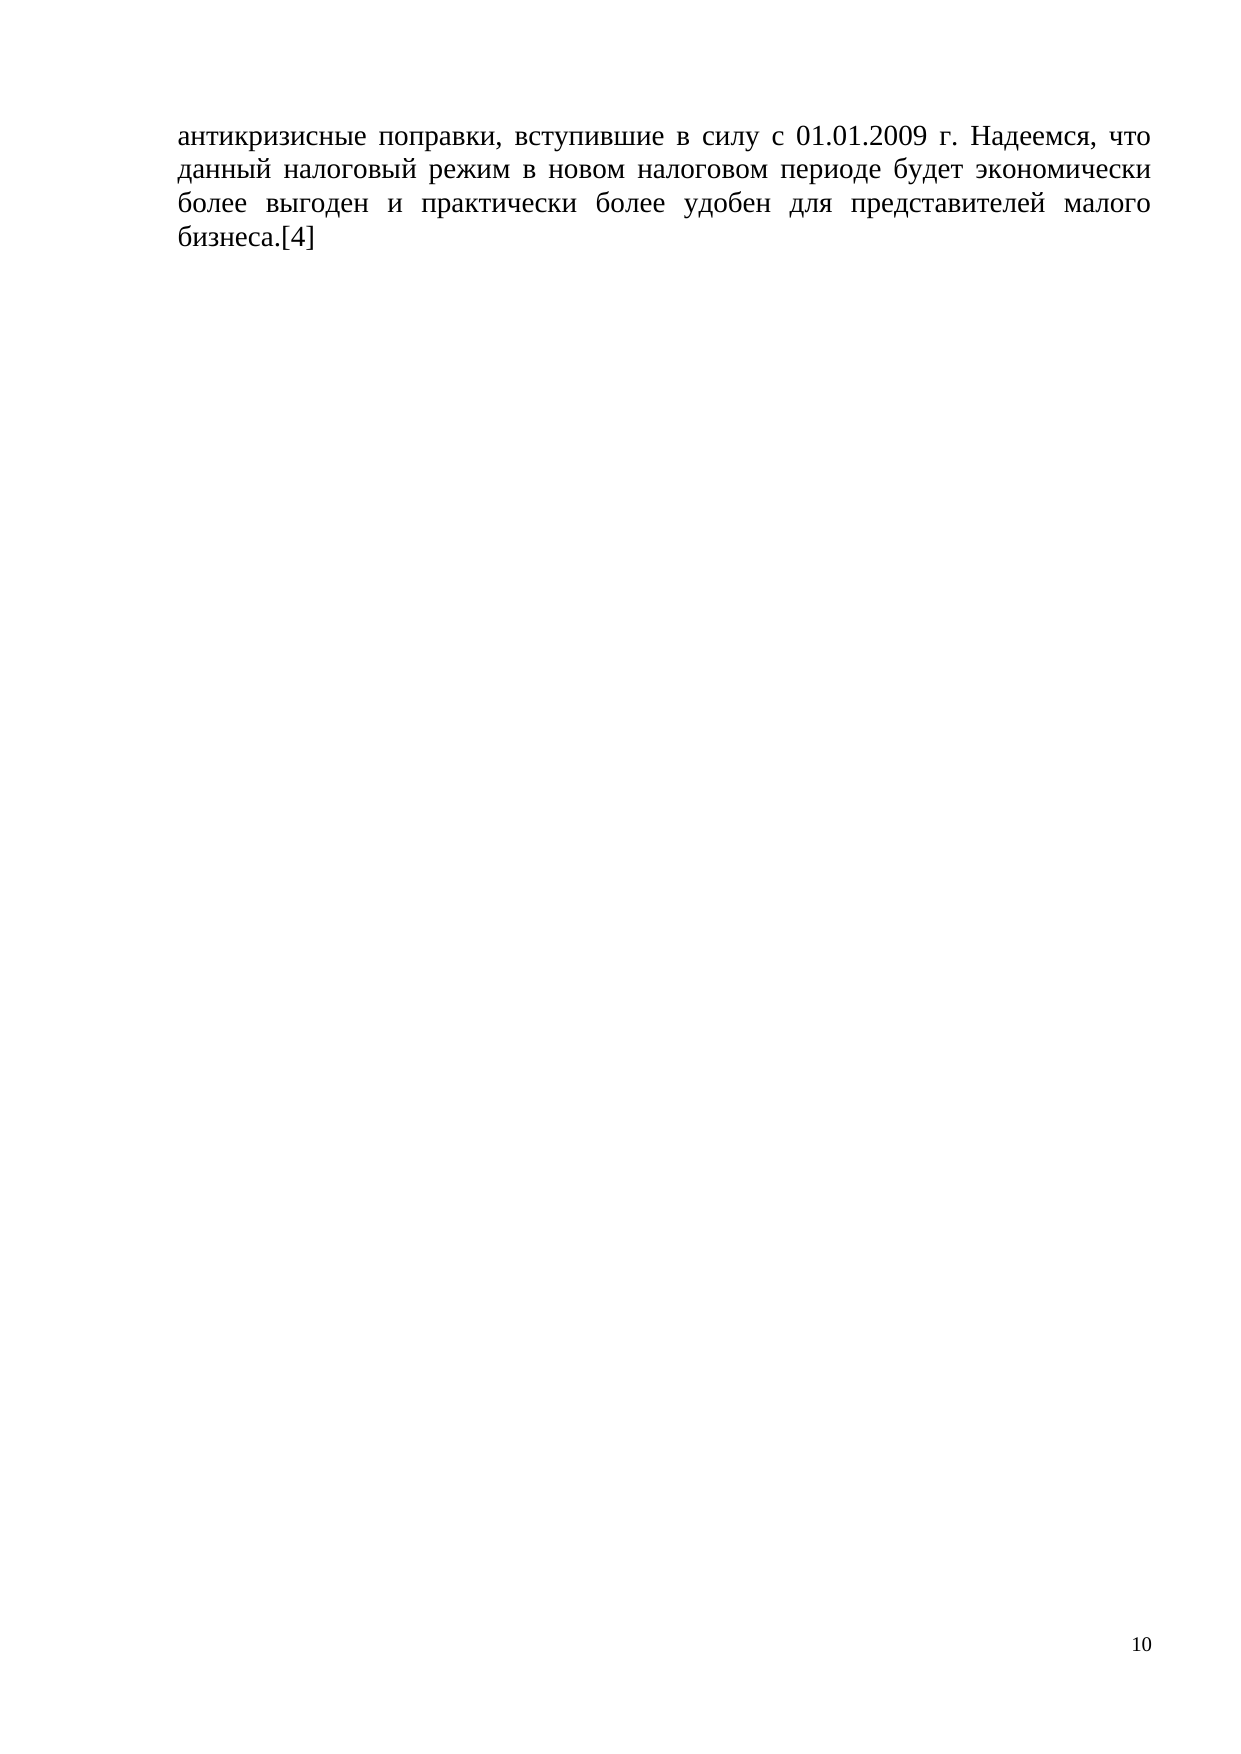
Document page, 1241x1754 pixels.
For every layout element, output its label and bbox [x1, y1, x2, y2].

text [177, 118, 1152, 252]
